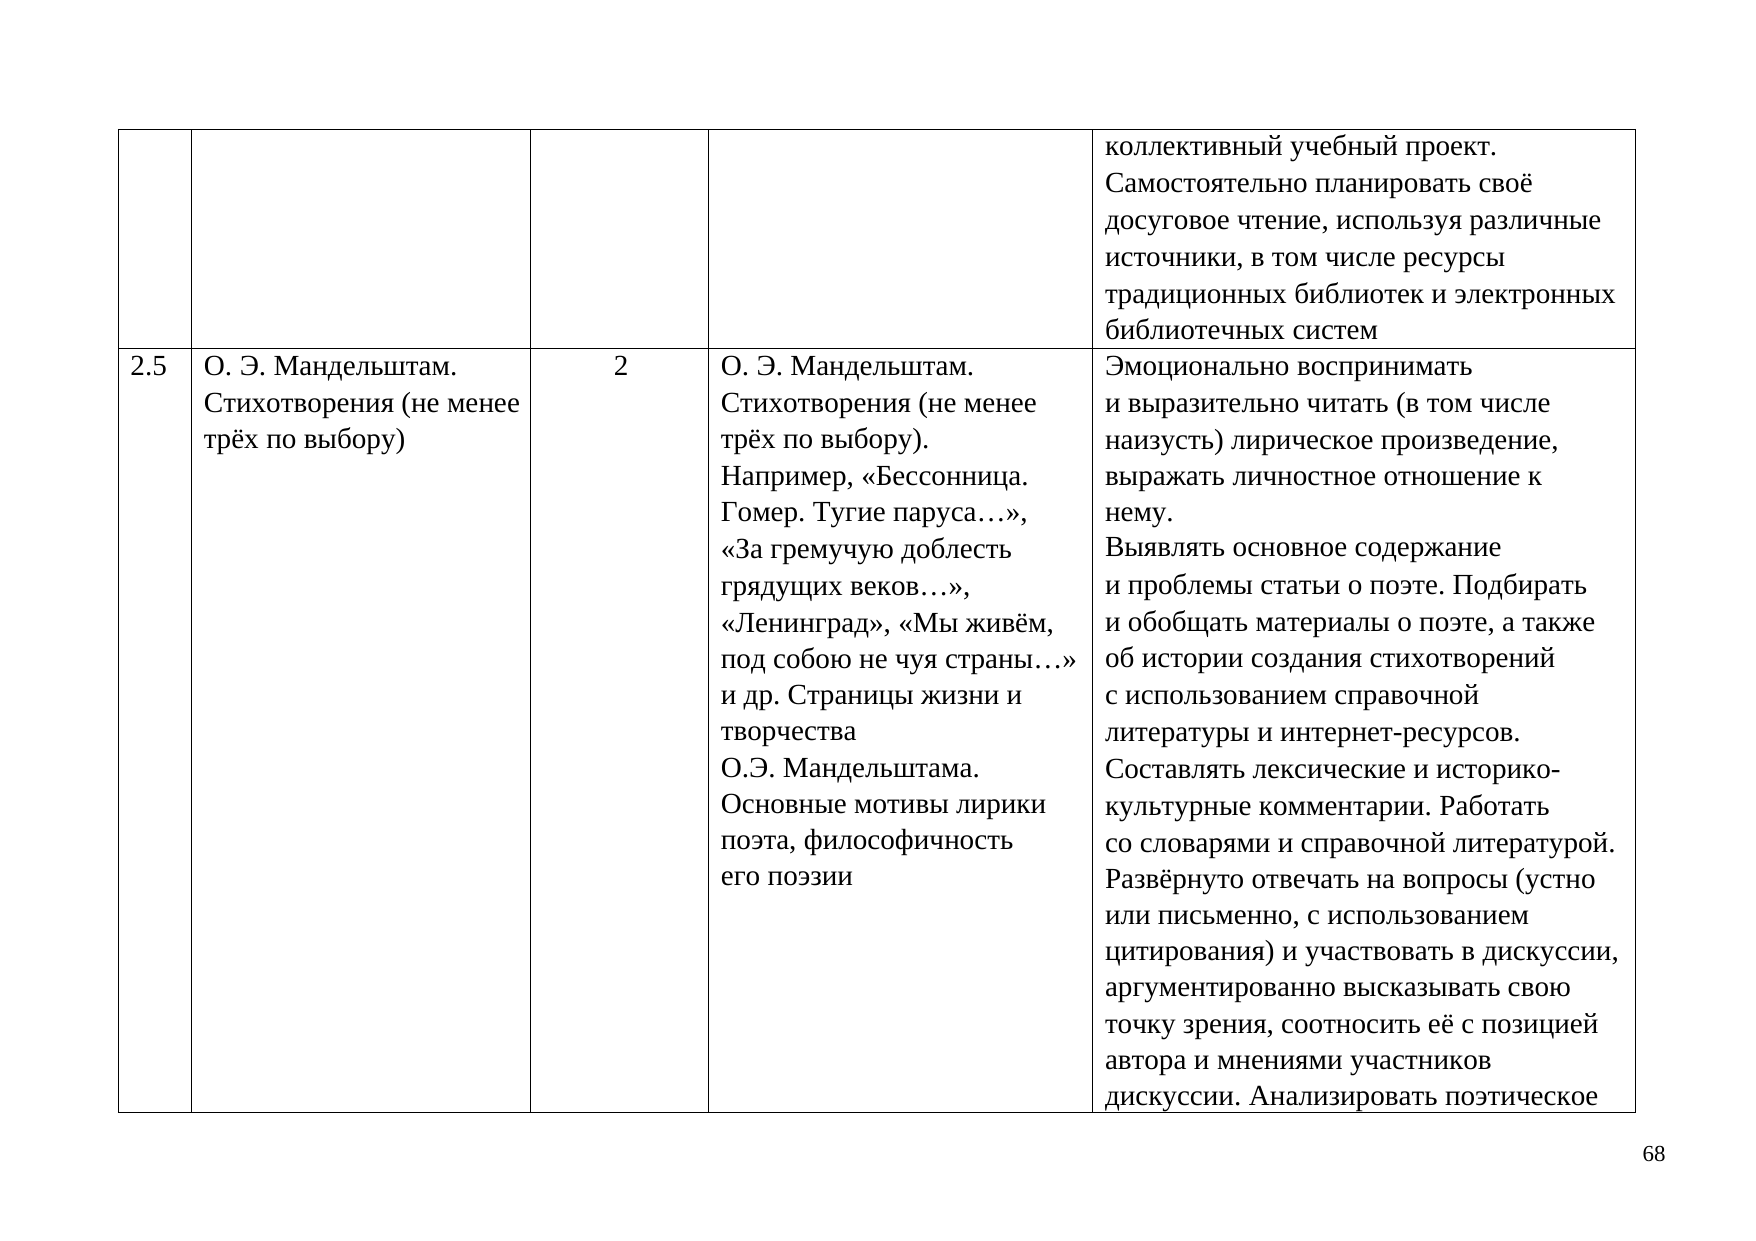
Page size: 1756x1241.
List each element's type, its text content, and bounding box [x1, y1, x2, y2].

table_cell О. Э. Мандельштам. Стихотворения (не менее трёх по выбору). Например, «Бессонница. Гомер. Тугие паруса…», «За гремучую доблесть грядущих веков…», «Ленинград», «Мы живём, под собою не чуя страны…» и др. Страницы жизни и творчества О.Э. Мандельштама. Основные мотивы лирики поэта, философичность его поэзии [709, 349, 1092, 1112]
table_cell Эмоционально воспринимать и выразительно читать (в том числе наизусть) лирическое произведение, выражать личностное отношение к нему. Выявлять основное содержание и проблемы статьи о поэте. Подбирать и обобщать материалы о поэте, а также об истории создания стихотворений с использованием справочной литературы и интернет-ресурсов. Составлять лексические и историко- культурные комментарии. Работать со словарями и справочной литературой. Развёрнуто отвечать на вопросы (устно или письменно, с использованием цитирования) и участвовать в дискуссии, аргументированно высказывать свою точку зрения, соотносить её с позицией автора и мнениями участников дискуссии. Анализировать поэтическое [1093, 349, 1635, 1112]
table_header [192, 130, 530, 348]
table_header [119, 130, 191, 348]
table_header [709, 130, 1092, 348]
table_header [531, 130, 708, 348]
table_header коллективный учебный проект. Самостоятельно планировать своё досуговое чтение, используя различные источники, в том числе ресурсы традиционных библиотек и электронных библиотечных систем [1093, 130, 1635, 348]
table_cell 2 [531, 349, 708, 1112]
table_cell 2.5 [119, 349, 191, 1112]
table_cell О. Э. Мандельштам. Стихотворения (не менее трёх по выбору) [192, 349, 530, 1112]
